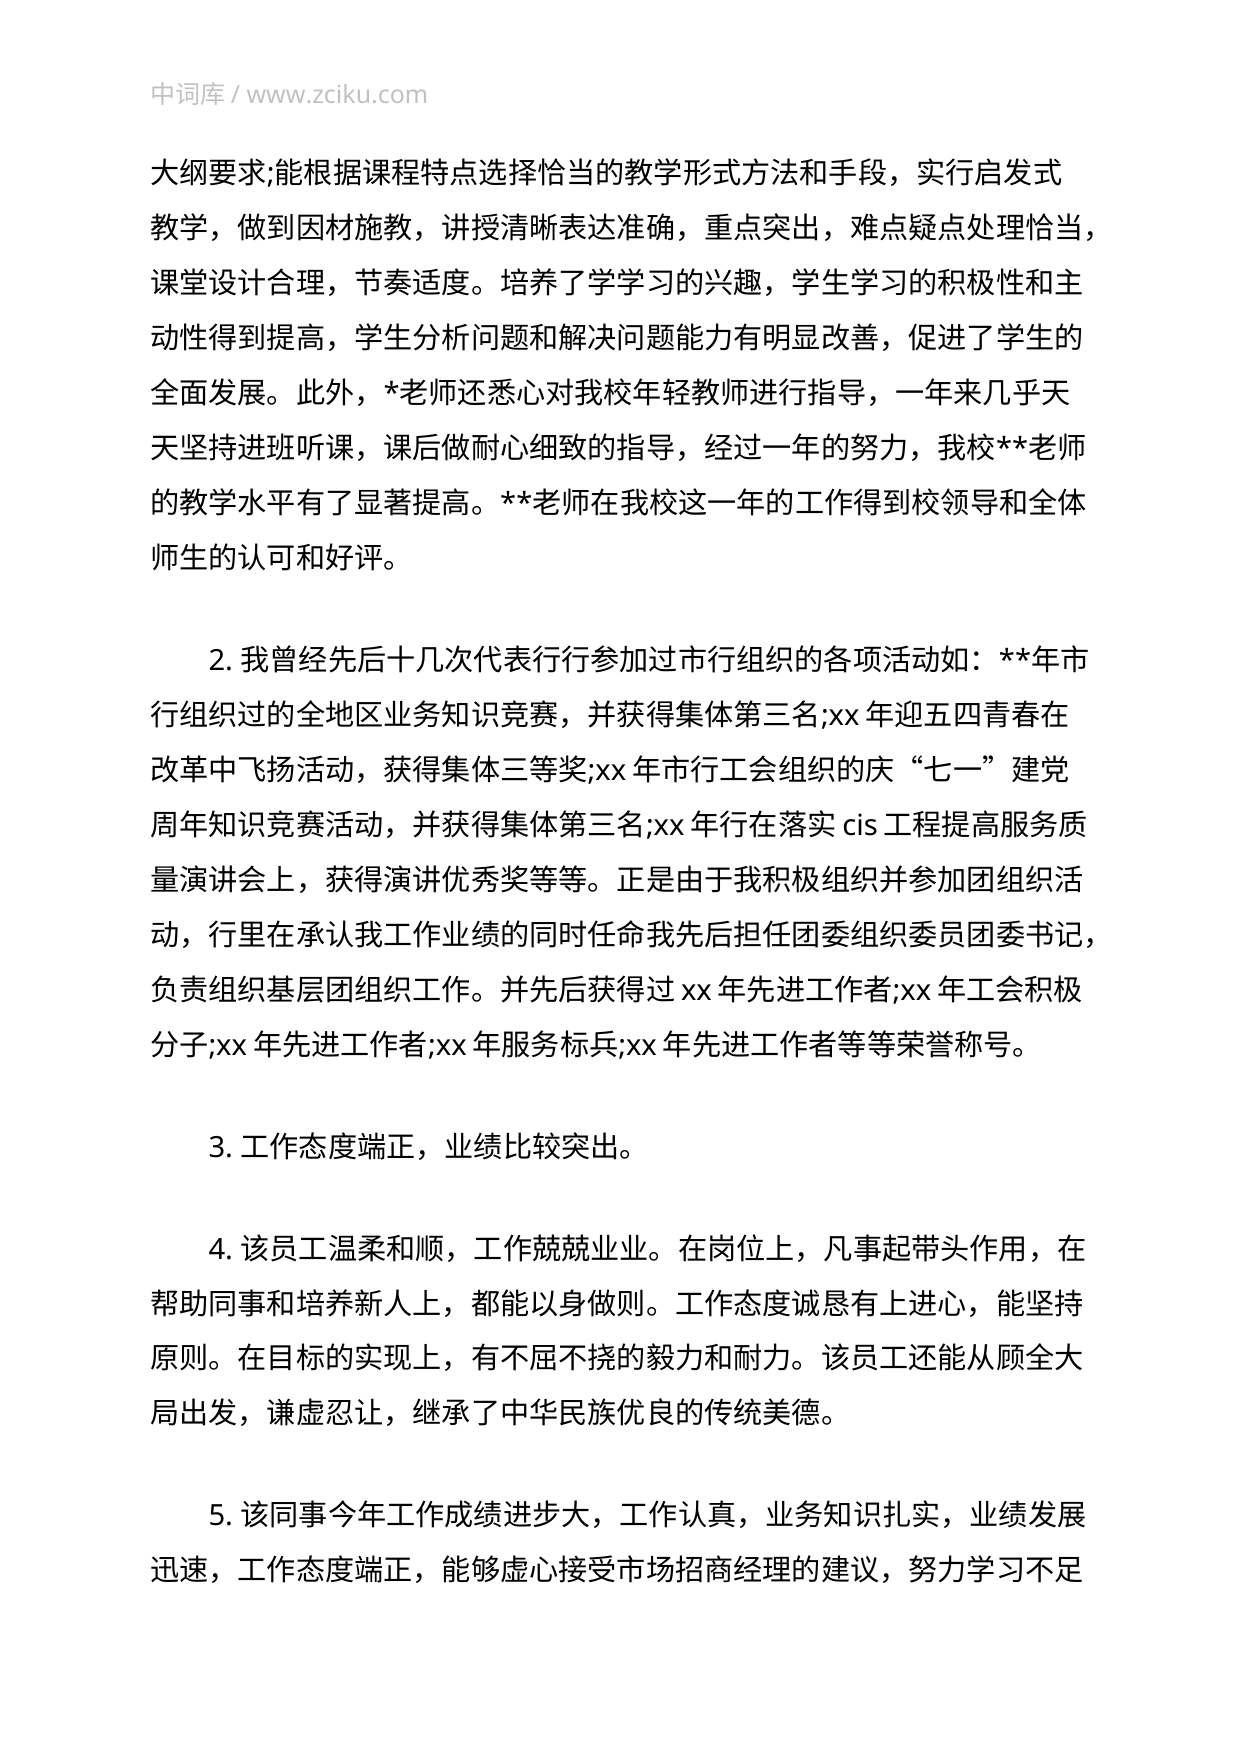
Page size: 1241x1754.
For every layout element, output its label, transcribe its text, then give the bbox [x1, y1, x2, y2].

text 4. 该员工温柔和顺，工作兢兢业业。在岗位上，凡事起带头作用，在帮助同事和培养新人上，都能以身做则。工作态度诚恳有上进心，能坚持原则。在目标的实现上，有不屈不挠的毅力和耐力。该员工还能从顾全大局出发，谦虚忍让，继承了中华民族优良的传统美德。 [150, 1225, 1090, 1432]
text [150, 150, 1090, 577]
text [150, 1492, 1090, 1589]
text 2. 我曾经先后十几次代表行行参加过市行组织的各项活动如：**年市行组织过的全地区业务知识竞赛，并获得集体第三名;xx年迎五四青春在改革中飞扬活动，获得集体三等奖;xx年市行工会组织的庆“七一”建党周年知识竞赛活动，并获得集体第三名;xx年行在落实cis工程提高服务质量演讲会上，获得演讲优秀奖等等。正是由于我积极组织并参加团组织活动，行里在承认我工作业绩的同时任命我先后担任团委组织委员团委书记，负责组织基层团组织工作。并先后获得过xx年先进工作者;xx年工会积极分子;xx年先进工作者;xx年服务标兵;xx年先进工作者等等荣誉称号。 [150, 636, 1090, 1064]
text 3. 工作态度端正，业绩比较突出。 [150, 1123, 1090, 1166]
